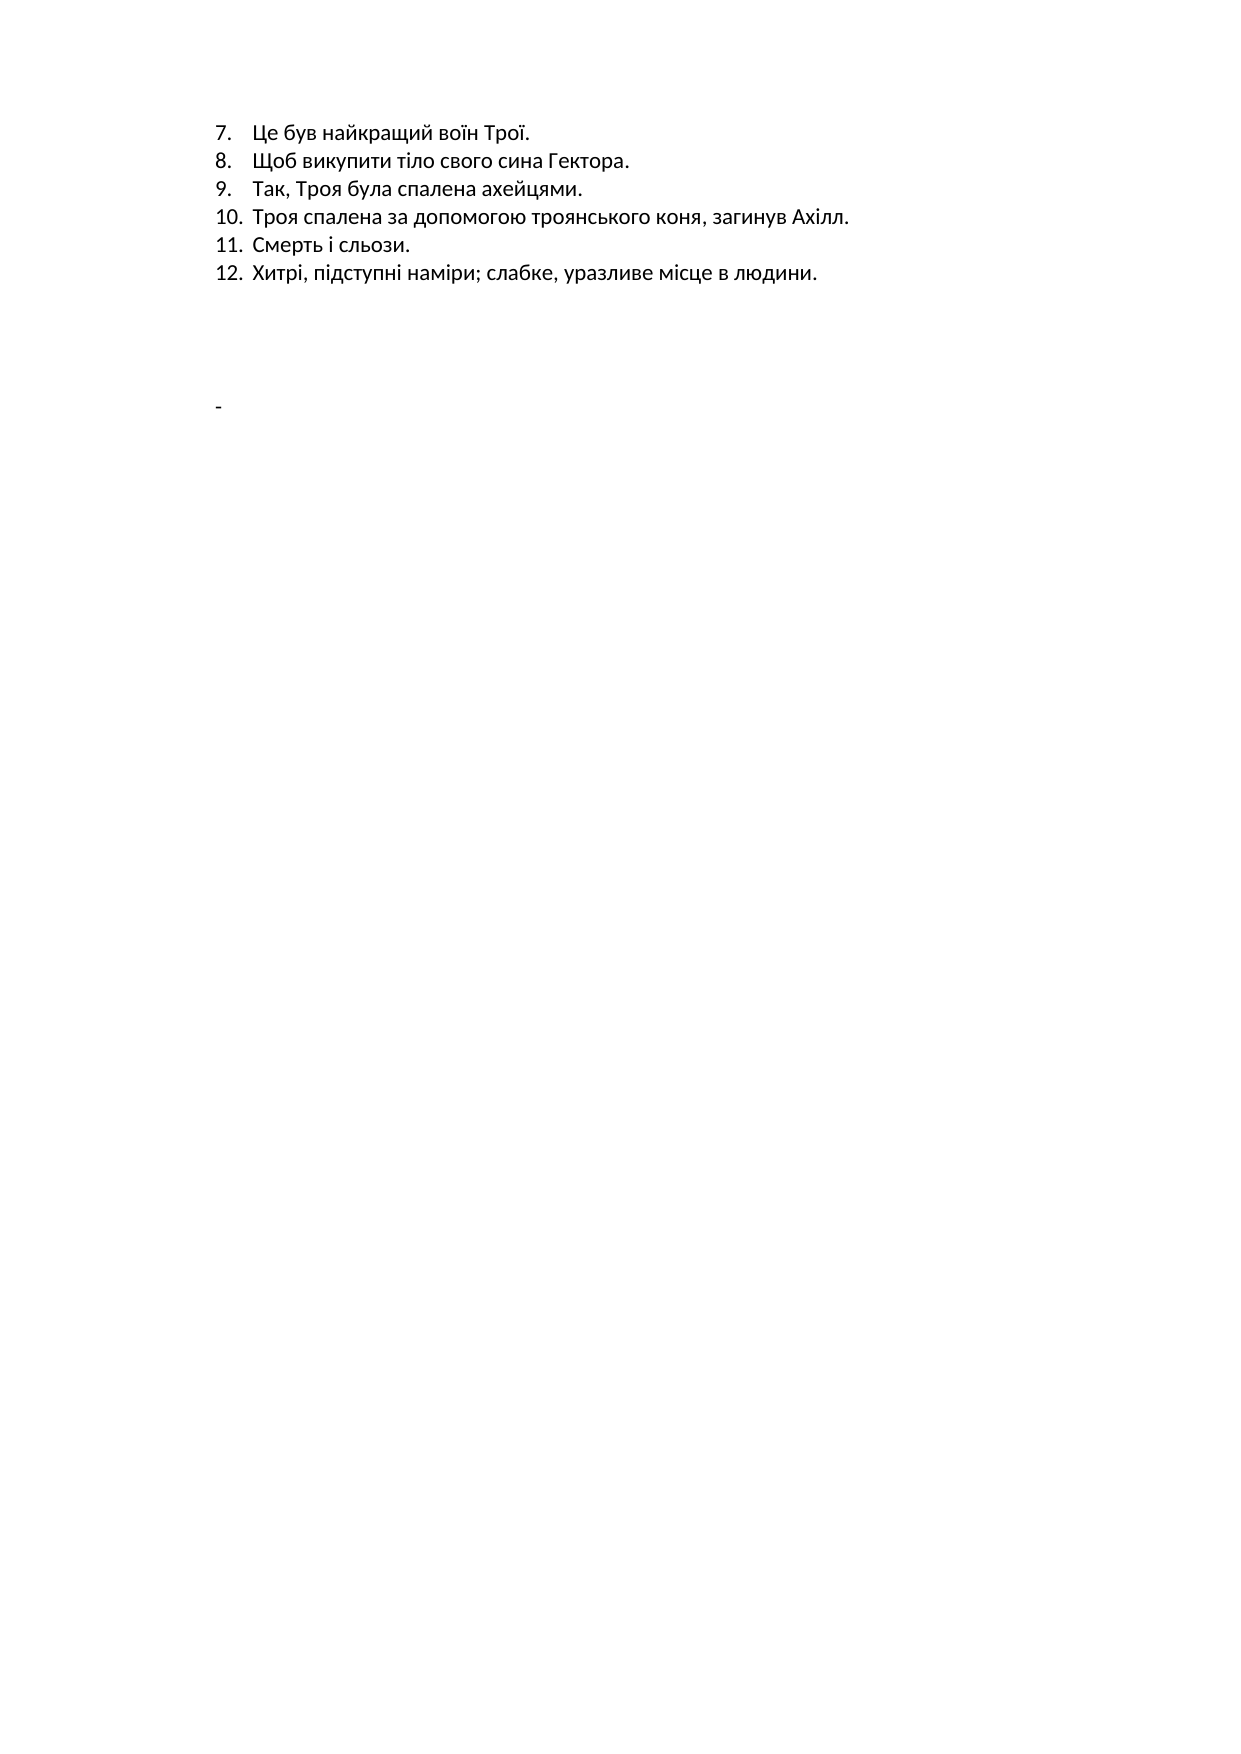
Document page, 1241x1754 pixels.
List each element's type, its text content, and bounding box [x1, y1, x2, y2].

list Так, Троя була спалена ахейцями. [215, 174, 1152, 202]
list Це був найкращий воїн Трої. [215, 118, 1152, 146]
list Хитрі, підступні наміри; слабке, уразливе місце в людини. [215, 258, 1152, 286]
list Троя спалена за допомогою троянського коня, загинув Ахілл. [215, 202, 1152, 230]
list Щоб викупити тіло свого сина Гектора. [215, 146, 1152, 174]
list Смерть і сльози. [215, 230, 1152, 258]
